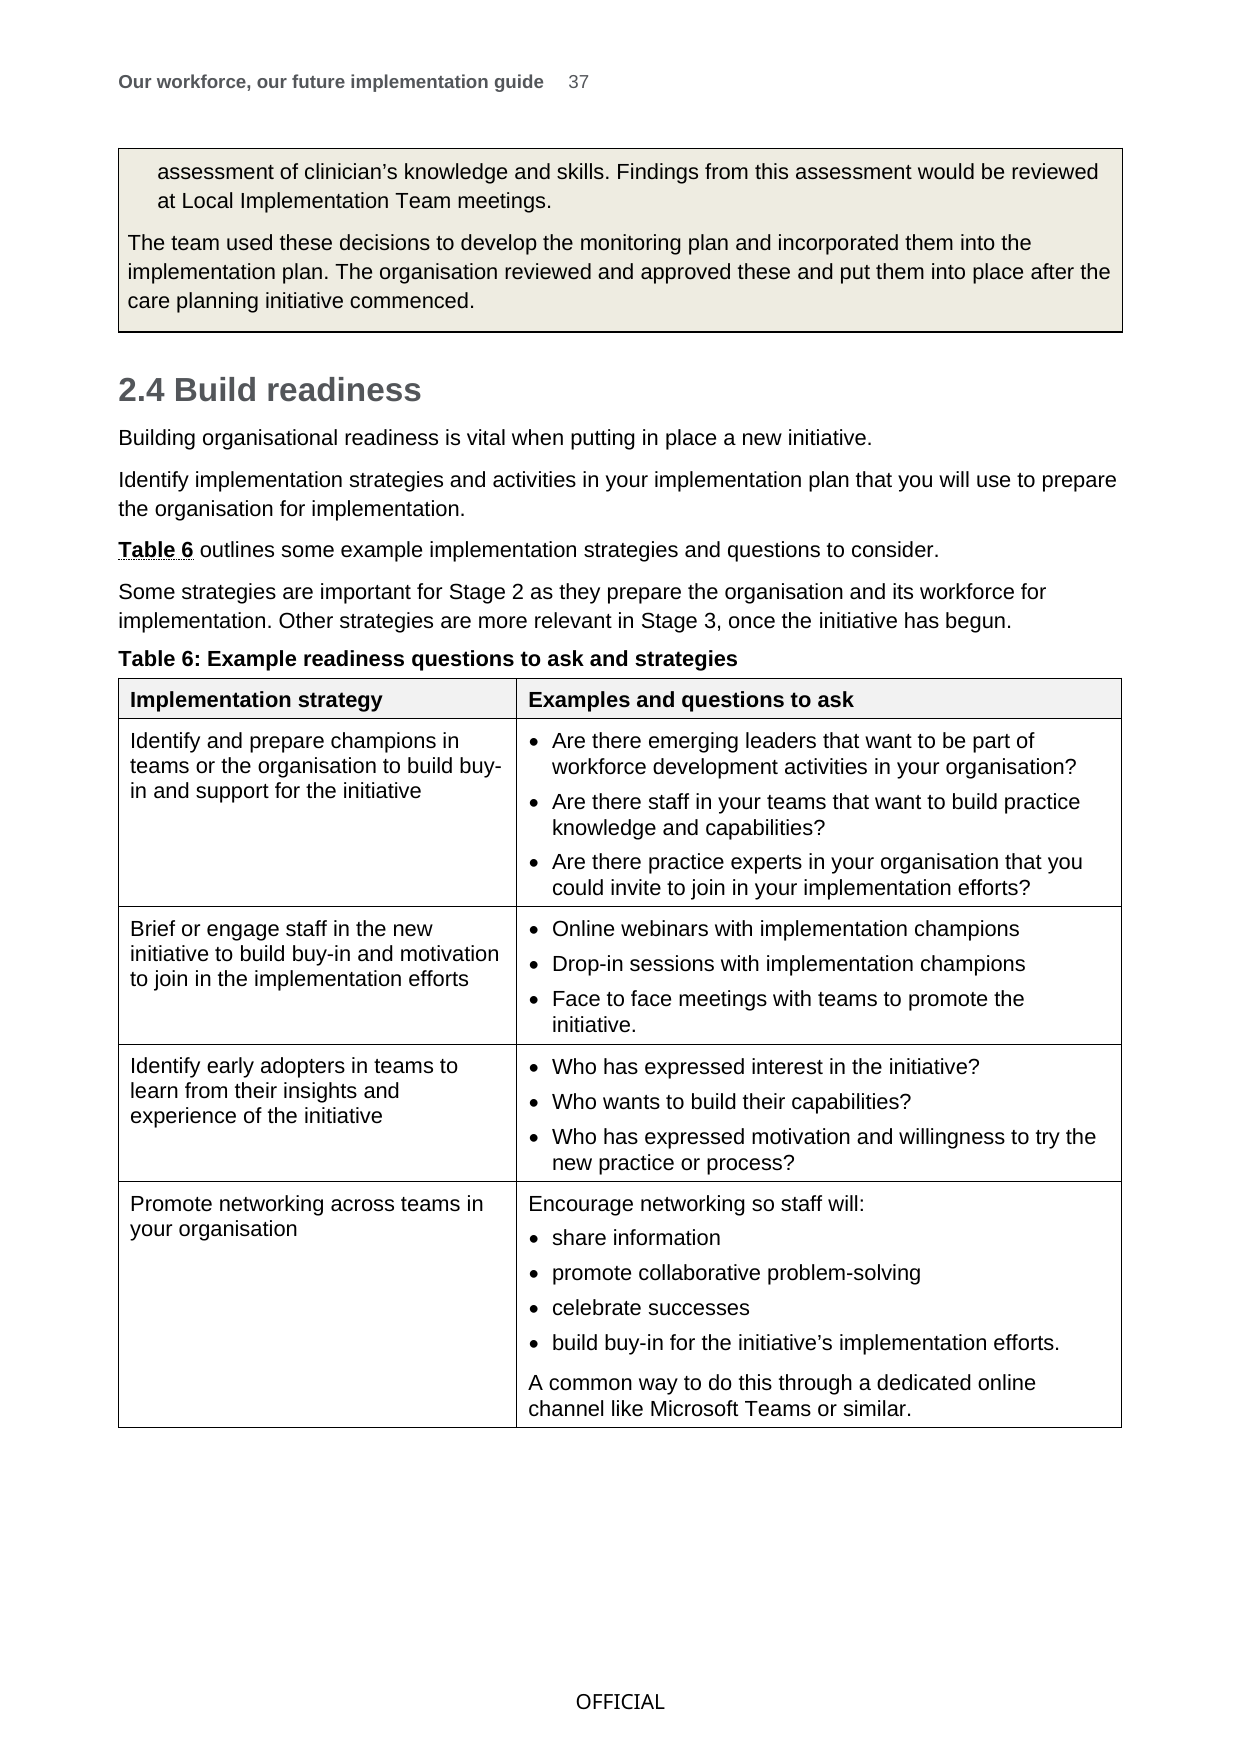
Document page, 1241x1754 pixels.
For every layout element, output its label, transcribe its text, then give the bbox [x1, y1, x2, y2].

table_cell Online webinars with implementation champions Drop-in sessions with implementation champions Face to face meetings with teams to promote the initiative. [517, 907, 1121, 1044]
subtitle 2.4 Build readiness [118, 370, 1122, 408]
text Identify implementation strategies and activities in your implementation plan that you will use to prepare the organisation for implementation. [118, 463, 1122, 521]
table_cell Identify early adopters in teams to learn from their insights and experience of the initiative [119, 1045, 516, 1181]
text Some strategies are important for Stage 2 as they prepare the organisation and its workforce for implementation. Other strategies are more relevant in Stage 3, once the initiative has begun. [118, 575, 1122, 633]
table_cell Brief or engage staff in the new initiative to build buy-in and motivation to join in the implementation efforts [119, 907, 516, 1044]
text Building organisational readiness is vital when putting in place a new initiative. [118, 421, 1122, 450]
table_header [119, 149, 1122, 331]
table_header Implementation strategy [119, 679, 516, 718]
table_cell Are there emerging leaders that want to be part of workforce development activities in your organisation? Are there staff in your teams that want to build practice knowledge and capabilities? Are there practice experts in your organisation that you could invite to join in your implementation efforts? [517, 719, 1121, 906]
table_cell Promote networking across teams in your organisation [119, 1182, 516, 1427]
text Table 6 outlines some example implementation strategies and questions to consider. [118, 533, 1122, 563]
table_cell Identify and prepare champions in teams or the organisation to build buy-in and support for the initiative [119, 719, 516, 906]
table_cell Who has expressed interest in the initiative? Who wants to build their capabilities? Who has expressed motivation and willingness to try the new practice or process? [517, 1045, 1121, 1181]
table_cell Encourage networking so staff will: share information promote collaborative problem-solving celebrate successes build buy-in for the initiative’s implementation efforts. A common way to do this through a dedicated online channel like Microsoft Teams or similar. [517, 1182, 1121, 1427]
table_header Examples and questions to ask [517, 679, 1121, 718]
text Table 6: Example readiness questions to ask and strategies [118, 646, 1122, 671]
